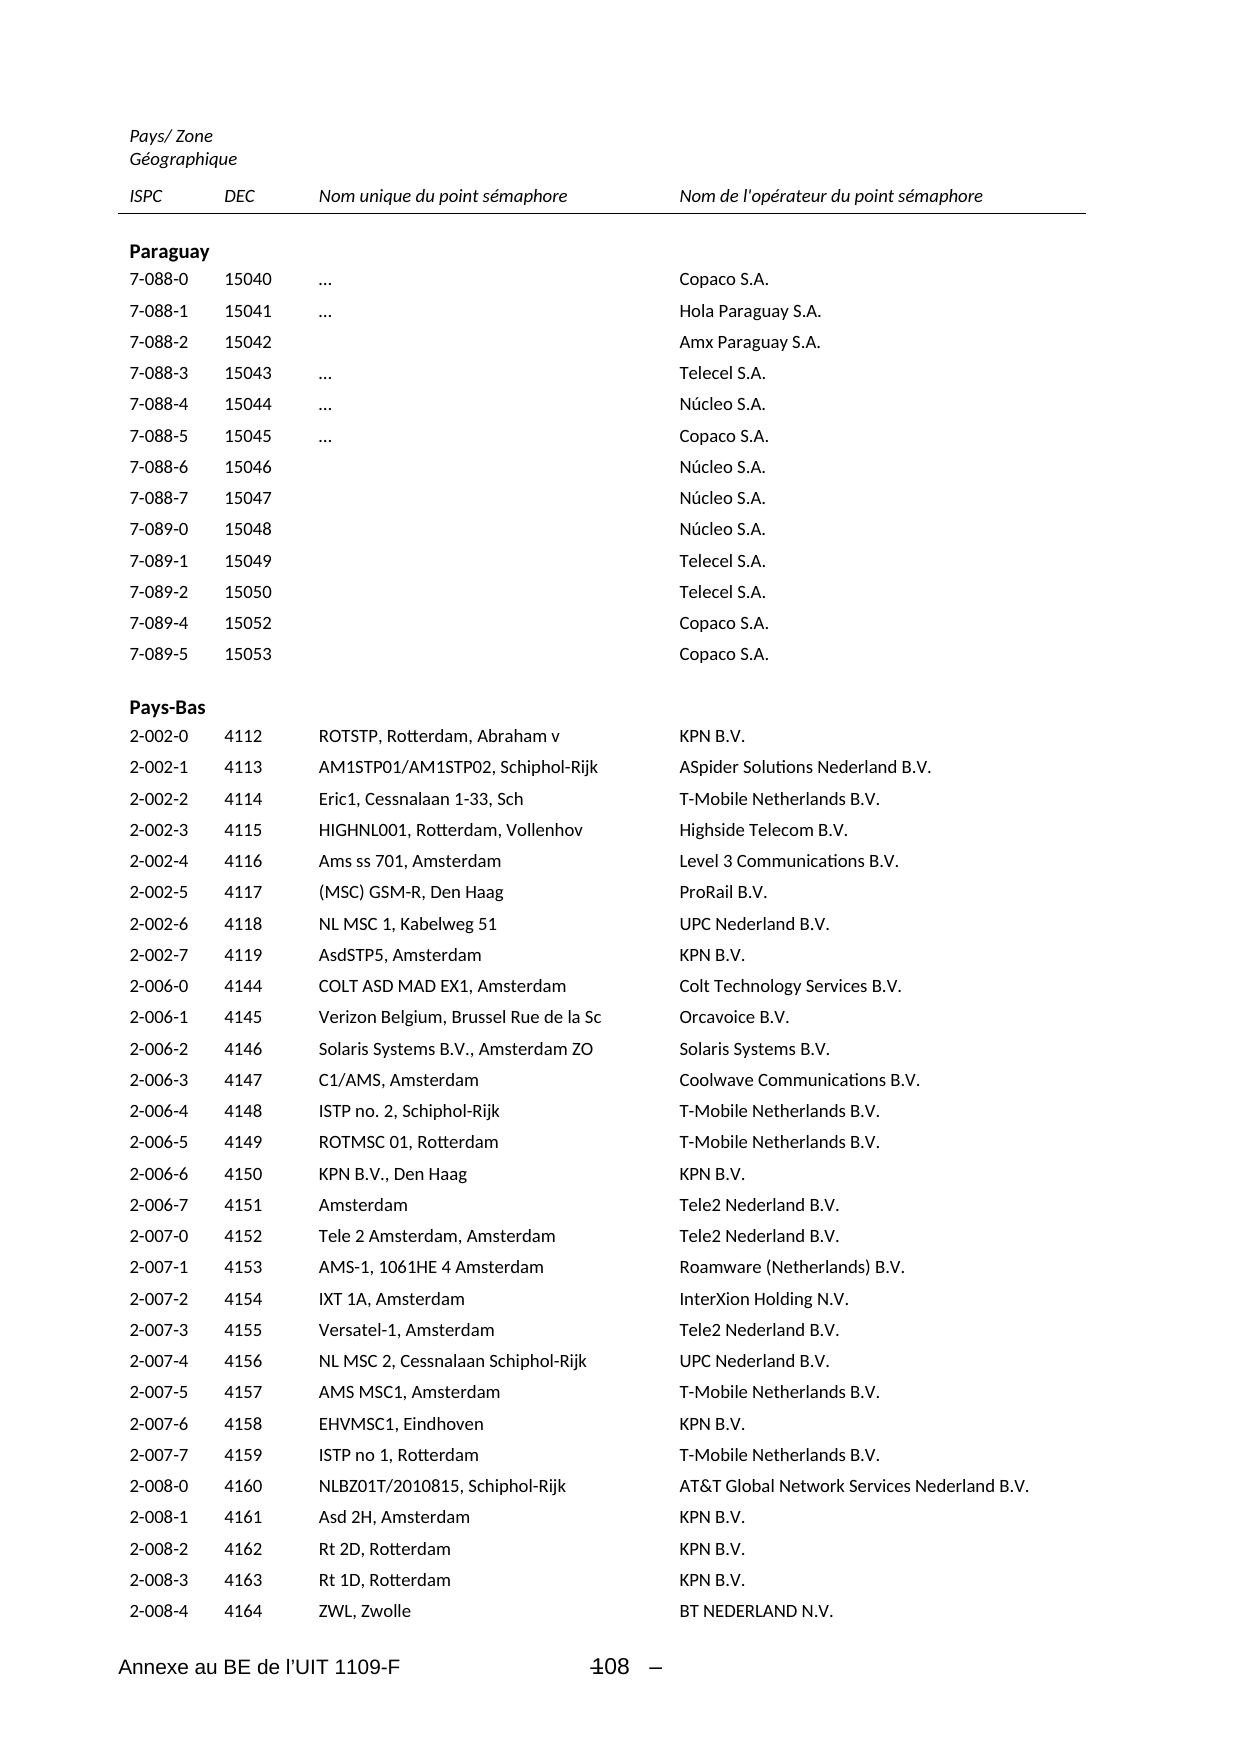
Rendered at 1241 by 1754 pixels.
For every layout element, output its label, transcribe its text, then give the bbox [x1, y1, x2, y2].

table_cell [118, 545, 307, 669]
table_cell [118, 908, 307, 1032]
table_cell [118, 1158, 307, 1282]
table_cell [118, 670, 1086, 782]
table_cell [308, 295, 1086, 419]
table_cell ISPC [118, 176, 213, 213]
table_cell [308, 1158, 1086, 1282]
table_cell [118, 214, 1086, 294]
table_header Nom unique du point sémaphore [308, 118, 668, 213]
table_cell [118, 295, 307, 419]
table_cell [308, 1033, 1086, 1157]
table_header Nom de l'opérateur du point sémaphore [668, 118, 1086, 213]
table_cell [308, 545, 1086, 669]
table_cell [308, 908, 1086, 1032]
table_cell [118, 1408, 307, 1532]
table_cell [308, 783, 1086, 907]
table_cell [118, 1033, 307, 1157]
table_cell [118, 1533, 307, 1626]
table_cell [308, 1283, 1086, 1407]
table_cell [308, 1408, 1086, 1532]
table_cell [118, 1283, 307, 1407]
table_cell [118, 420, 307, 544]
table_cell DEC [213, 176, 307, 213]
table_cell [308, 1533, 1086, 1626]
table_header Pays/ Zone Géographique [118, 118, 307, 176]
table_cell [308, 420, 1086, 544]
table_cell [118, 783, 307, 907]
